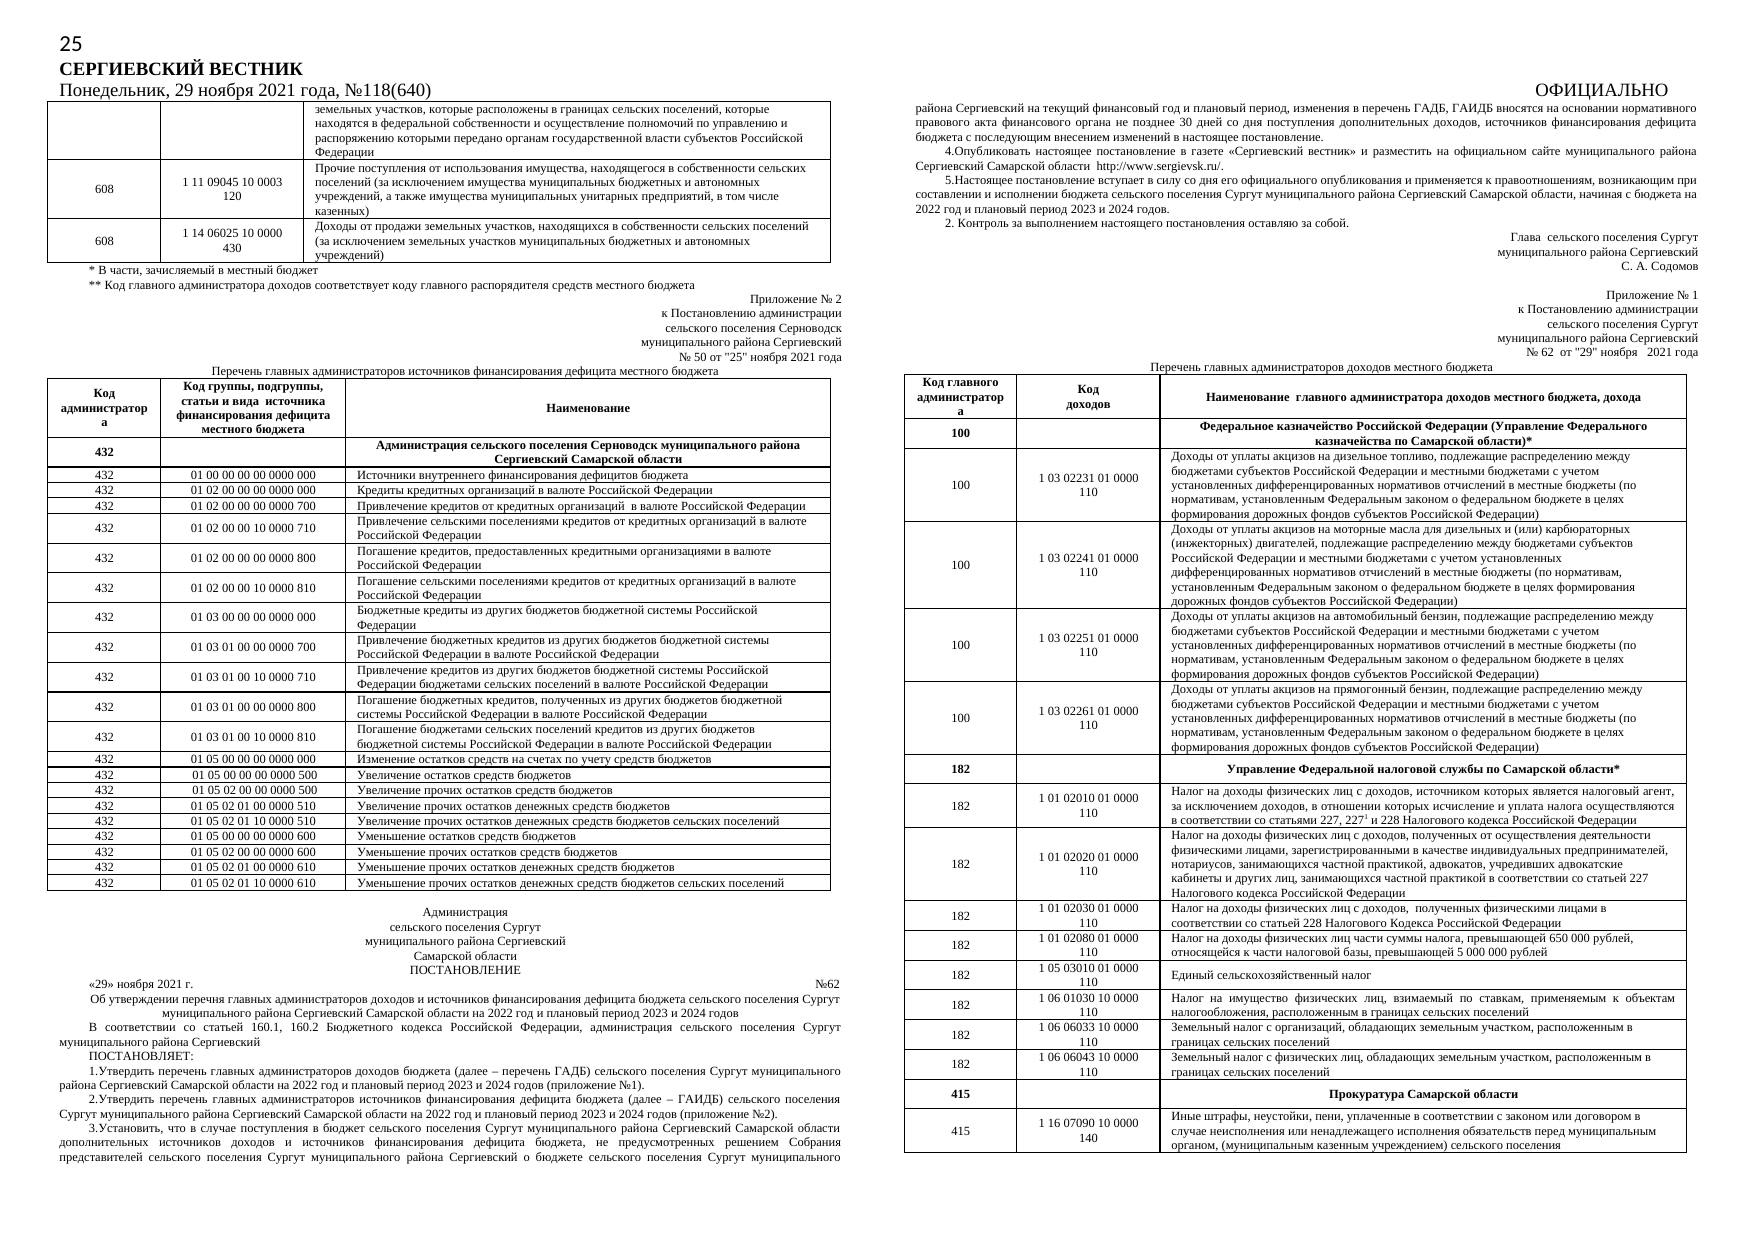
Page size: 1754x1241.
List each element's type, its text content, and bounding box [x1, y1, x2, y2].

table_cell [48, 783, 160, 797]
text «29» ноября 2021 г. №62 [59, 977, 842, 991]
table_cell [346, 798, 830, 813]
text 4.Опубликовать настоящее постановление в газете «Сергиевский вестник» и разместить на официальном сайте муниципального района Сергиевский Самарской области http://www.sergievsk.ru/. [915, 144, 1698, 173]
text № 50 от "25" ноября 2021 года [59, 349, 842, 364]
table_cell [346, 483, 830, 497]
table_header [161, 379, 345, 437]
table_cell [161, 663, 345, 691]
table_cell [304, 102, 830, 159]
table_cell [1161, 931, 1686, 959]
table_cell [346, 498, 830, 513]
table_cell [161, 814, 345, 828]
text муниципального района Сергиевский [915, 244, 1698, 259]
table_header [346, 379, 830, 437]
text ПОСТАНОВЛЯЕТ: [59, 1049, 842, 1063]
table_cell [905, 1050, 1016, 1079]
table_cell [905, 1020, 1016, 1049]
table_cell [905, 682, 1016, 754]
text к Постановлению администрации [59, 306, 842, 321]
text ** Код главного администратора доходов соответствует коду главного распорядителя средств местного бюджета [59, 277, 842, 292]
text сельского поселения Сургут [59, 919, 842, 934]
text 2. Контроль за выполнением настоящего постановления оставляю за собой. [915, 216, 1698, 230]
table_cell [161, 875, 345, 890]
text ПОСТАНОВЛЕНИЕ [59, 963, 842, 977]
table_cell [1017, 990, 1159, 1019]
text Приложение № 2 [59, 292, 842, 306]
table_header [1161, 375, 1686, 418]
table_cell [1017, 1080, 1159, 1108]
text Перечень главных администраторов источников финансирования дефицита местного бюджета [59, 364, 842, 378]
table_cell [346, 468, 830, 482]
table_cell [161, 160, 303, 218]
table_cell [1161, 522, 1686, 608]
text 2.Утвердить перечень главных администраторов источников финансирования дефицита бюджета (далее – ГАИДБ) сельского поселения Сургут муниципального района Сергиевский Самарской области на 2022 год и плановый период 2023 и 2024 годов (приложение №2). [59, 1092, 842, 1121]
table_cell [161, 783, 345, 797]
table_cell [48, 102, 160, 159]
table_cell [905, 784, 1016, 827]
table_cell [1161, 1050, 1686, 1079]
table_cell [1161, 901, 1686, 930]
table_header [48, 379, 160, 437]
text № 62 от "29" ноября 2021 года [915, 345, 1698, 359]
text муниципального района Сергиевский [59, 934, 842, 948]
text В соответствии со статьей 160.1, 160.2 Бюджетного кодекса Российской Федерации, администрация сельского поселения Сургут муниципального района Сергиевский [59, 1020, 842, 1049]
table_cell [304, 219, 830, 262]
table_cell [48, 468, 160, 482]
text Об утверждении перечня главных администраторов доходов и источников финансирования дефицита бюджета сельского поселения Сургут муниципального района Сергиевский Самарской области на 2022 год и плановый период 2023 и 2024 годов [59, 991, 842, 1020]
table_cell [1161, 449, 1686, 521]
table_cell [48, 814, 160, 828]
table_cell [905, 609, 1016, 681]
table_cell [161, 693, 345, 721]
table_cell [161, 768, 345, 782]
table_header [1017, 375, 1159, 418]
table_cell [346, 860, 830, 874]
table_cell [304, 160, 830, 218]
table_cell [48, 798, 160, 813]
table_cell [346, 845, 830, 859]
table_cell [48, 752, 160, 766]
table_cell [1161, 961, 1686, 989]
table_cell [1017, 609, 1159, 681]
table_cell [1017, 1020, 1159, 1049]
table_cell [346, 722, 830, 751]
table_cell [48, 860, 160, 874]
text Приложение № 1 [915, 288, 1698, 302]
text к Постановлению администрации [915, 302, 1698, 316]
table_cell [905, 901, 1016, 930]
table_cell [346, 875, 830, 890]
text * В части, зачисляемый в местный бюджет [59, 263, 842, 277]
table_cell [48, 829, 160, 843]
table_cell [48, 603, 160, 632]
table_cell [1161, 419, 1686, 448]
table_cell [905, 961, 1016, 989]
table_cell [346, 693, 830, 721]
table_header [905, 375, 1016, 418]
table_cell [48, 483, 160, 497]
text Перечень главных администраторов доходов местного бюджета [915, 359, 1698, 374]
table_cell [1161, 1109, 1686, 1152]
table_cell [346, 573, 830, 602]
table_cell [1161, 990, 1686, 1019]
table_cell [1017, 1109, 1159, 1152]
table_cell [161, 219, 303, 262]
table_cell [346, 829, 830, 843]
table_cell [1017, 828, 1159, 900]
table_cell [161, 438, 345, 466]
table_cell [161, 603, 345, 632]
text Самарской области [59, 948, 842, 963]
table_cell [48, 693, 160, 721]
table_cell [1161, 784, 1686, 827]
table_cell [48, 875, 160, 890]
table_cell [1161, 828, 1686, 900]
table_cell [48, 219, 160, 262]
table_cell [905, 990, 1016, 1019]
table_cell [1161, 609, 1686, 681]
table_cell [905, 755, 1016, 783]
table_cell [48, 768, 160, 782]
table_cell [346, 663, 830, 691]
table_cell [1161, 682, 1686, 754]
text муниципального района Сергиевский [59, 335, 842, 349]
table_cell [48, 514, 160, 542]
text муниципального района Сергиевский [915, 331, 1698, 345]
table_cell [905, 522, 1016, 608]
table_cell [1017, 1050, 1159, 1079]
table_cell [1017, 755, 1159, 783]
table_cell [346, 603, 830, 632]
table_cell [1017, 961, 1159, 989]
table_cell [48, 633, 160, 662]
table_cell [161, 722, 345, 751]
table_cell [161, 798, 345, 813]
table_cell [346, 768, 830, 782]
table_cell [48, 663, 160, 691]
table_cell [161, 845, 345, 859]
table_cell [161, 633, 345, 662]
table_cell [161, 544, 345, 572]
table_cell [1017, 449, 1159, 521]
text сельского поселения Серноводск [59, 321, 842, 335]
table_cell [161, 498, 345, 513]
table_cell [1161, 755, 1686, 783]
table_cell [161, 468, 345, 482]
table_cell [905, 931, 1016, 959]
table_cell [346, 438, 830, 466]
text сельского поселения Сургут [915, 316, 1698, 331]
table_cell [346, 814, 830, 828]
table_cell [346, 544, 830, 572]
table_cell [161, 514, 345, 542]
text Администрация [59, 905, 842, 919]
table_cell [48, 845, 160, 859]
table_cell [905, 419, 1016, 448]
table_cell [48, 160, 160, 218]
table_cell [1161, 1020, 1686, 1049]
text 5.Настоящее постановление вступает в силу со дня его официального опубликования и применяется к правоотношениям, возникающим при составлении и исполнении бюджета сельского поселения Сургут муниципального района Сергиевский Самарской области, начиная с бюджета на 2022 год и плановый период 2023 и 2024 годов. [915, 173, 1698, 216]
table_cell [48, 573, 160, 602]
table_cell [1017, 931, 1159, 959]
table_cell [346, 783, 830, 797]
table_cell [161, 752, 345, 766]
text С. А. Содомов [915, 259, 1698, 273]
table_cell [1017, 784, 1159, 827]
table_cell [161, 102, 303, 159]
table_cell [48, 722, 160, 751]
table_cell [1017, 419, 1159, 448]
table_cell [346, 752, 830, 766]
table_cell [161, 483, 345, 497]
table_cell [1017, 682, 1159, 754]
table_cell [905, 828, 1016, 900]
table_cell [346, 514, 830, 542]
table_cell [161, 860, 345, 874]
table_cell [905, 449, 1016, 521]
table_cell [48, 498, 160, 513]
text 1.Утвердить перечень главных администраторов доходов бюджета (далее – перечень ГАДБ) сельского поселения Сургут муниципального района Сергиевский Самарской области на 2022 год и плановый период 2023 и 2024 годов (приложение №1). [59, 1063, 842, 1092]
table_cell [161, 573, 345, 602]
text Глава сельского поселения Сургут [915, 230, 1698, 244]
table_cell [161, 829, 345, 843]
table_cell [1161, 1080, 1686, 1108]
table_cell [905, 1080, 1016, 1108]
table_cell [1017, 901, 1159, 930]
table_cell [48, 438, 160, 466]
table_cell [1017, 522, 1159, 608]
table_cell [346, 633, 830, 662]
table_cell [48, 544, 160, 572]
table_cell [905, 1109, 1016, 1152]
